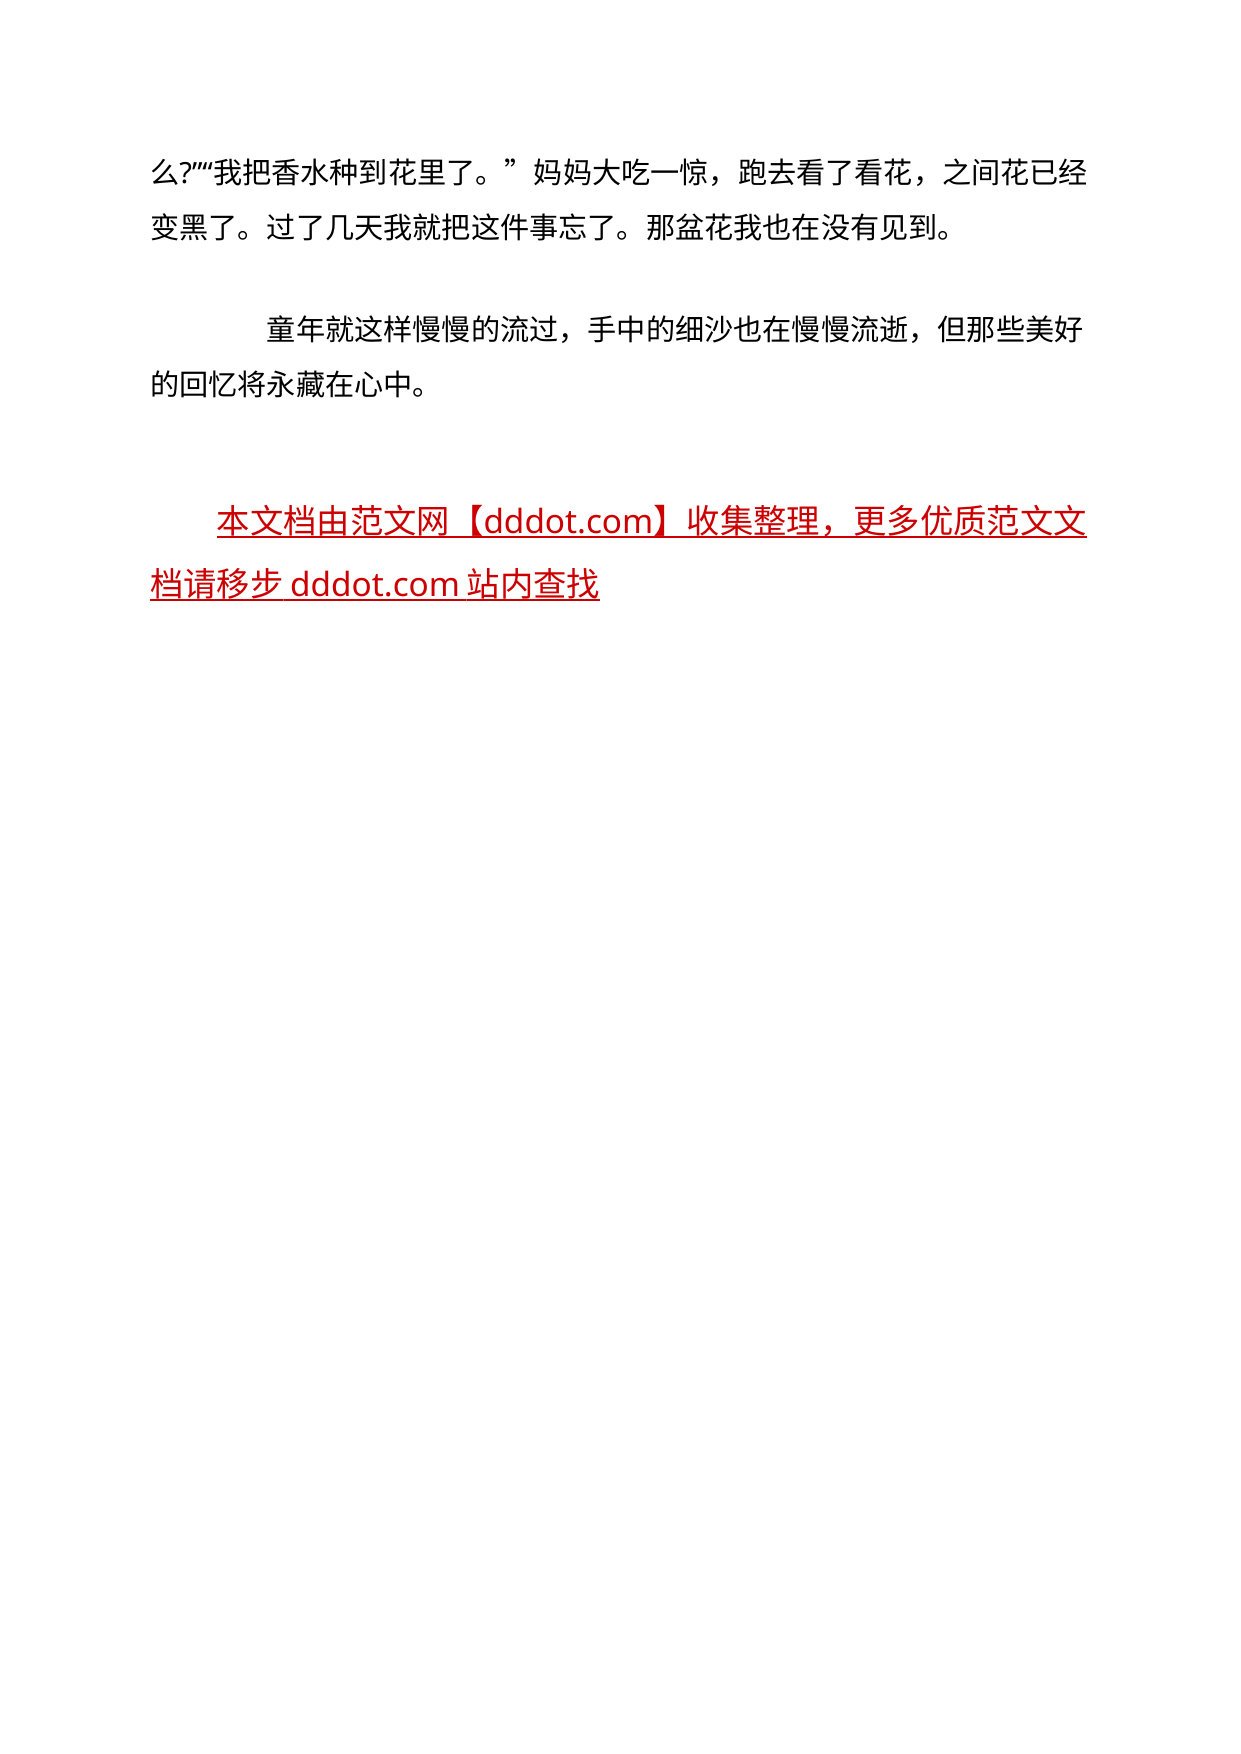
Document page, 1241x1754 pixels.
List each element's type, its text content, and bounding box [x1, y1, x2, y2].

text 童年就这样慢慢的流过，手中的细沙也在慢慢流逝，但那些美好的回忆将永藏在心中。 [150, 307, 1090, 404]
text 本文档由范文网【dddot.com】收集整理，更多优质范文文档请移步dddot.com站内查找 [150, 495, 1090, 606]
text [150, 150, 1090, 247]
